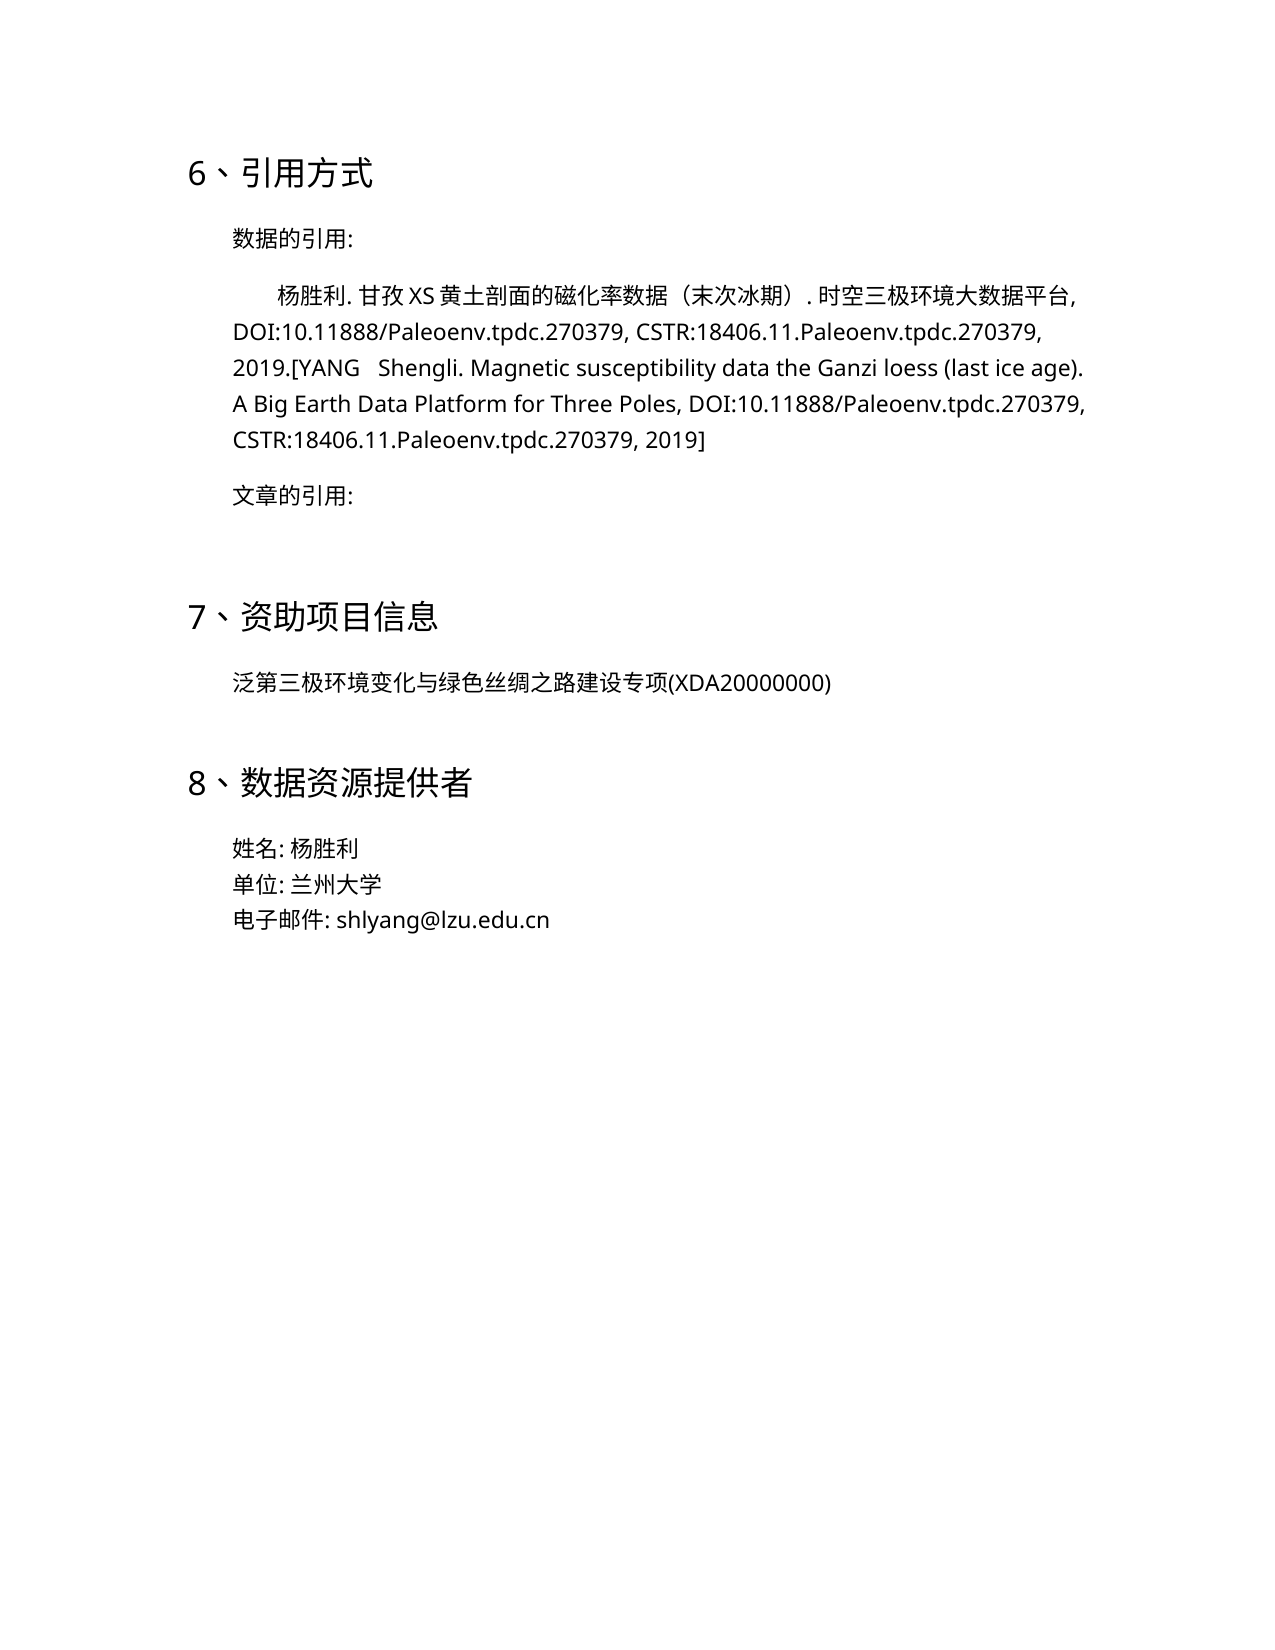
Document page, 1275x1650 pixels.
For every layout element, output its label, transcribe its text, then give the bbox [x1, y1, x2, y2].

text 7、资助项目信息 [187, 594, 1087, 639]
text 杨胜利. 甘孜XS黄土剖面的磁化率数据（末次冰期）. 时空三极环境大数据平台, DOI:10.11888/Paleoenv.tpdc.270379, CSTR:18406.11.Paleoenv.tpdc.270379, 2019.[YANG Shengli. Magnetic susceptibility data the Ganzi loess (last ice age). A Big Earth Data Platform for Three Poles, DOI:10.11888/Paleoenv.tpdc.270379, CSTR:18406.11.Paleoenv.tpdc.270379, 2019] [232, 280, 1087, 455]
text 数据的引用: [232, 223, 1087, 254]
text 文章的引用: [232, 480, 1087, 512]
text 6、引用方式 [187, 150, 1087, 195]
text 泛第三极环境变化与绿色丝绸之路建设专项(XDA20000000) [232, 667, 1087, 734]
text 8、数据资源提供者 [187, 759, 1087, 805]
text 姓名: 杨胜利 单位: 兰州大学 电子邮件: shlyang@lzu.edu.cn [232, 833, 1087, 1008]
